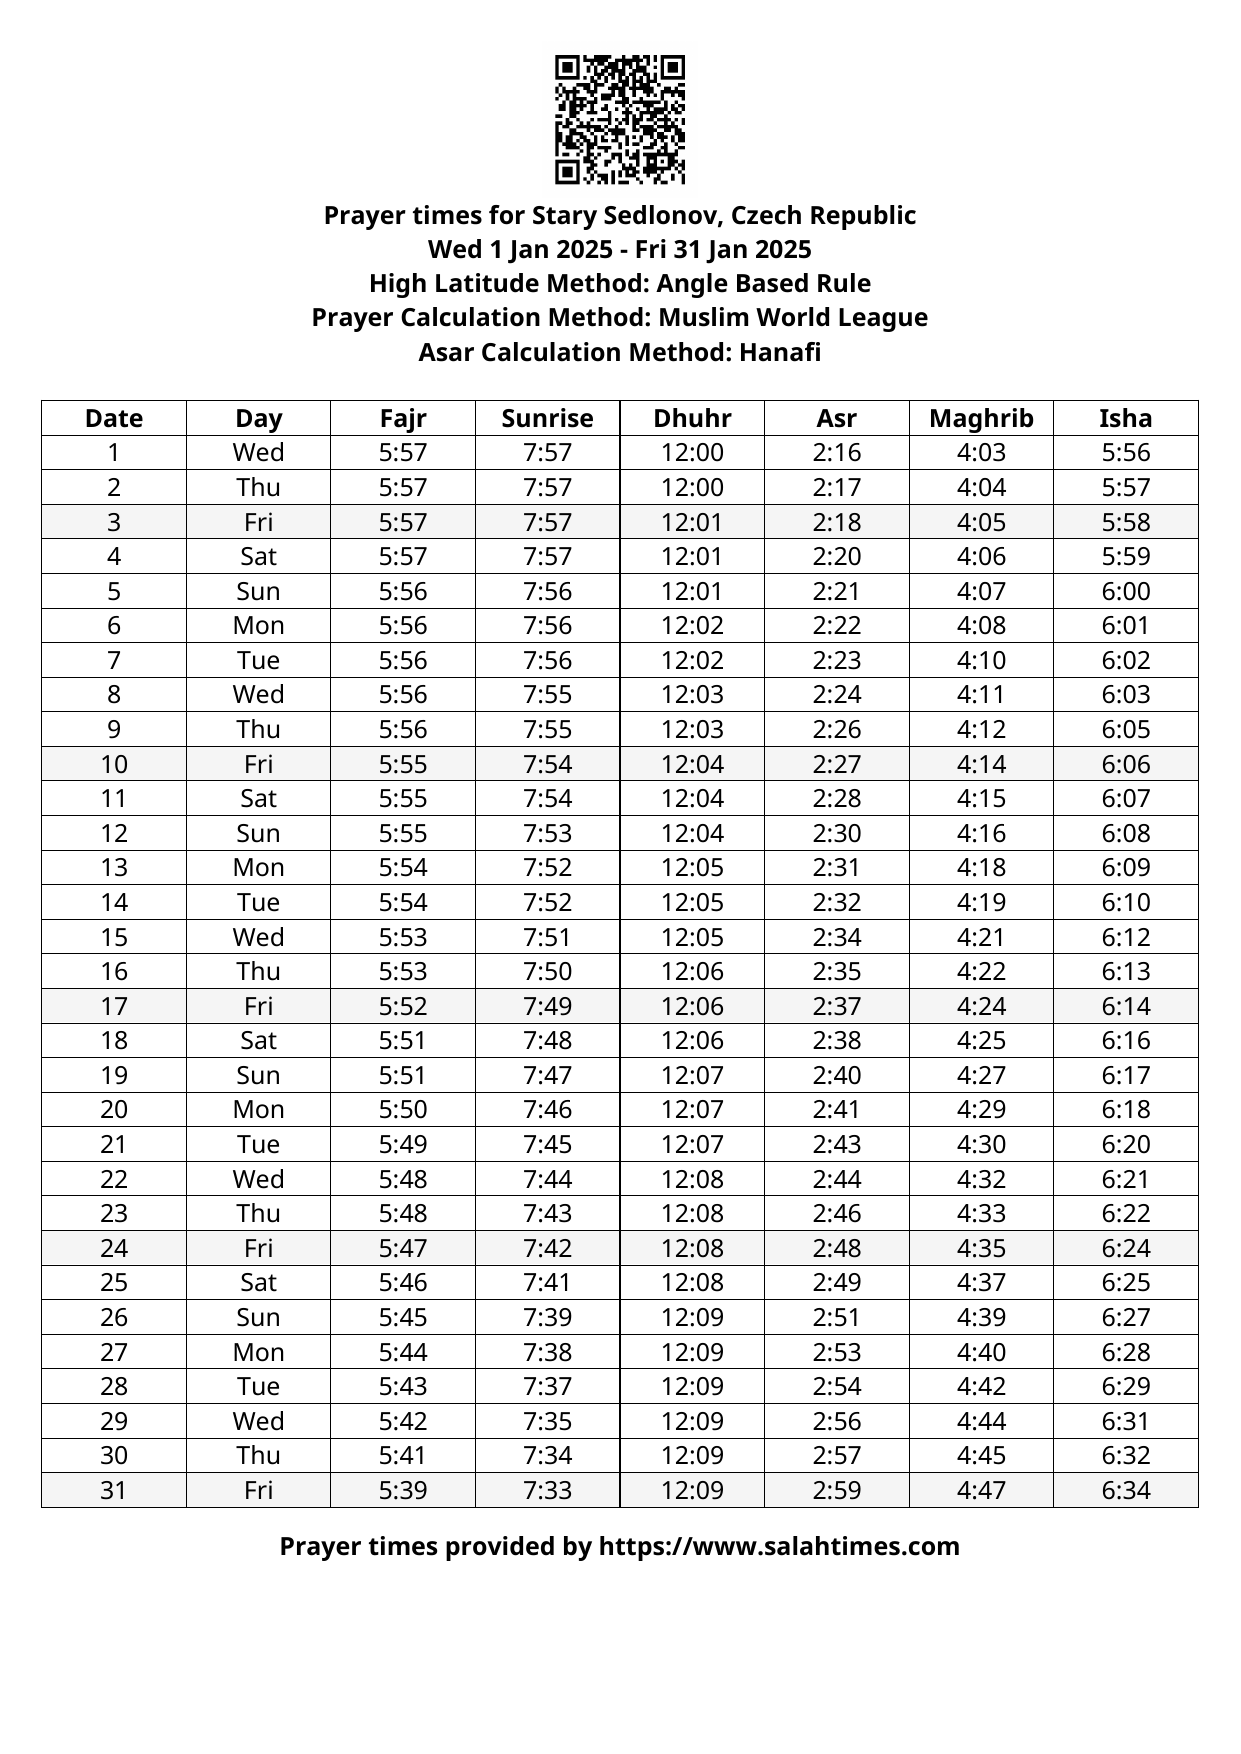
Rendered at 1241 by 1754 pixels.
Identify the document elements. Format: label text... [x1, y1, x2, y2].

table_cell 5:57 [331, 539, 475, 573]
table_cell 5:55 [331, 816, 475, 849]
table_cell 4:42 [910, 1369, 1053, 1403]
table_cell 12:05 [621, 885, 764, 919]
table_cell 7:57 [476, 539, 619, 573]
table_cell 6:07 [1054, 781, 1198, 815]
table_cell 4:07 [910, 574, 1053, 607]
table_cell 5:56 [331, 712, 475, 746]
table_cell Tue [187, 1369, 330, 1403]
table_cell 2:38 [765, 1024, 909, 1057]
table_cell 4:29 [910, 1093, 1053, 1126]
table_cell 23 [42, 1196, 186, 1230]
table_cell 4:08 [910, 609, 1053, 642]
table_cell 7:48 [476, 1024, 619, 1057]
text Wed 1 Jan 2025 - Fri 31 Jan 2025 [42, 232, 1198, 266]
table_cell 12:09 [621, 1335, 764, 1368]
table_cell 12:07 [621, 1127, 764, 1161]
table_cell 2:24 [765, 678, 909, 711]
table_cell Fri [187, 747, 330, 780]
table_cell 7:52 [476, 851, 619, 884]
text Prayer Calculation Method: Muslim World League [42, 300, 1198, 334]
table_cell 1 [42, 436, 186, 469]
table_cell Mon [187, 1093, 330, 1126]
table_cell 4:22 [910, 954, 1053, 988]
table_cell 7 [42, 643, 186, 677]
table_cell Wed [187, 436, 330, 469]
table_cell 26 [42, 1300, 186, 1334]
table_cell 12:09 [621, 1439, 764, 1472]
table_cell Tue [187, 885, 330, 919]
table_cell Wed [187, 1162, 330, 1195]
table_cell 5:56 [331, 643, 475, 677]
table_cell 6:29 [1054, 1369, 1198, 1403]
table_cell 7:53 [476, 816, 619, 849]
table_cell 22 [42, 1162, 186, 1195]
table_cell 7:41 [476, 1266, 619, 1299]
table_cell 12:04 [621, 781, 764, 815]
table_cell 2:43 [765, 1127, 909, 1161]
table_cell 4:06 [910, 539, 1053, 573]
table_cell 12:08 [621, 1196, 764, 1230]
table_cell 17 [42, 989, 186, 1022]
table_cell Thu [187, 1196, 330, 1230]
table_cell 7:51 [476, 920, 619, 953]
table_cell 12:08 [621, 1162, 764, 1195]
table_cell 5:41 [331, 1439, 475, 1472]
table_cell 12:01 [621, 505, 764, 538]
table_cell 2:48 [765, 1231, 909, 1264]
table_cell 6:03 [1054, 678, 1198, 711]
table_cell 2:37 [765, 989, 909, 1022]
table_cell 5:57 [331, 505, 475, 538]
table_cell 7:46 [476, 1093, 619, 1126]
table_cell 6:31 [1054, 1404, 1198, 1437]
table_cell 6:06 [1054, 747, 1198, 780]
table_header Date [42, 401, 186, 434]
table_cell 5:52 [331, 989, 475, 1022]
table_cell 4 [42, 539, 186, 573]
table_cell Thu [187, 712, 330, 746]
table_cell 4:44 [910, 1404, 1053, 1437]
table_cell 6:09 [1054, 851, 1198, 884]
table_cell Fri [187, 505, 330, 538]
table_cell 12:08 [621, 1266, 764, 1299]
table_cell 4:03 [910, 436, 1053, 469]
table_cell Sat [187, 781, 330, 815]
table_cell 12:06 [621, 989, 764, 1022]
table_cell 6:10 [1054, 885, 1198, 919]
table_cell 2:49 [765, 1266, 909, 1299]
table_cell 5:47 [331, 1231, 475, 1264]
table_cell 2:20 [765, 539, 909, 573]
table_cell 6:27 [1054, 1300, 1198, 1334]
table_cell 7:49 [476, 989, 619, 1022]
table_cell Thu [187, 1439, 330, 1472]
table_cell Thu [187, 954, 330, 988]
table_cell 4:15 [910, 781, 1053, 815]
table_cell Wed [187, 920, 330, 953]
table_cell 5:49 [331, 1127, 475, 1161]
table_cell 2:56 [765, 1404, 909, 1437]
table_cell 7:57 [476, 505, 619, 538]
table_cell 31 [42, 1473, 186, 1507]
table_cell 12:09 [621, 1404, 764, 1437]
table_cell 12:09 [621, 1473, 764, 1507]
table_cell 12:04 [621, 747, 764, 780]
table_cell 5:53 [331, 954, 475, 988]
table_cell 5:56 [331, 574, 475, 607]
table_cell 5:51 [331, 1058, 475, 1092]
table_cell 7:55 [476, 678, 619, 711]
table_header Asr [765, 401, 909, 434]
table_cell 19 [42, 1058, 186, 1092]
table_cell 12:07 [621, 1093, 764, 1126]
table_cell 12:00 [621, 436, 764, 469]
table_header Isha [1054, 401, 1198, 434]
table_cell 2:59 [765, 1473, 909, 1507]
table_cell 2:31 [765, 851, 909, 884]
table_cell 2:30 [765, 816, 909, 849]
table_cell 12:07 [621, 1058, 764, 1092]
table_cell 4:45 [910, 1439, 1053, 1472]
table_cell Sun [187, 1300, 330, 1334]
table_cell 3 [42, 505, 186, 538]
table_cell 13 [42, 851, 186, 884]
table_cell 6:20 [1054, 1127, 1198, 1161]
table_cell 5:53 [331, 920, 475, 953]
table_cell 5:56 [1054, 436, 1198, 469]
table_cell 4:10 [910, 643, 1053, 677]
table_cell 12:03 [621, 678, 764, 711]
table_cell 5:46 [331, 1266, 475, 1299]
table_cell 12:02 [621, 609, 764, 642]
table_cell 2 [42, 470, 186, 504]
table_header Sunrise [476, 401, 619, 434]
table_cell 5:55 [331, 781, 475, 815]
table_cell 5:57 [331, 436, 475, 469]
table_cell 2:16 [765, 436, 909, 469]
table_cell 25 [42, 1266, 186, 1299]
table_cell 6:16 [1054, 1024, 1198, 1057]
text Prayer times for Stary Sedlonov, Czech Republic [42, 198, 1198, 232]
text Prayer times provided by https://www.salahtimes.com [42, 1528, 1198, 1563]
table_cell 29 [42, 1404, 186, 1437]
table_cell 14 [42, 885, 186, 919]
table_cell 10 [42, 747, 186, 780]
table_cell 7:34 [476, 1439, 619, 1472]
table_cell 2:26 [765, 712, 909, 746]
table_cell 6:01 [1054, 609, 1198, 642]
table_cell 7:45 [476, 1127, 619, 1161]
table_cell 6:08 [1054, 816, 1198, 849]
table_cell 5:54 [331, 851, 475, 884]
table_cell 6:34 [1054, 1473, 1198, 1507]
table_cell 4:21 [910, 920, 1053, 953]
table_cell 6:32 [1054, 1439, 1198, 1472]
table_cell 6:24 [1054, 1231, 1198, 1264]
table_cell 12:04 [621, 816, 764, 849]
table_cell 7:55 [476, 712, 619, 746]
table_cell 7:42 [476, 1231, 619, 1264]
table_cell 4:24 [910, 989, 1053, 1022]
table_cell Sun [187, 574, 330, 607]
table_cell 5:58 [1054, 505, 1198, 538]
table_cell 7:50 [476, 954, 619, 988]
table_cell 12 [42, 816, 186, 849]
table_cell 12:09 [621, 1300, 764, 1334]
table_cell 12:05 [621, 920, 764, 953]
table_cell Thu [187, 470, 330, 504]
table_cell 6 [42, 609, 186, 642]
table_cell 7:44 [476, 1162, 619, 1195]
table_header Dhuhr [621, 401, 764, 434]
table_cell 6:22 [1054, 1196, 1198, 1230]
table_cell 7:33 [476, 1473, 619, 1507]
table_cell 7:56 [476, 643, 619, 677]
table_cell 7:35 [476, 1404, 619, 1437]
table_cell 5:57 [1054, 470, 1198, 504]
table_cell 2:21 [765, 574, 909, 607]
table_cell 6:25 [1054, 1266, 1198, 1299]
table_cell Sun [187, 1058, 330, 1092]
table_cell 4:11 [910, 678, 1053, 711]
table_cell 5:54 [331, 885, 475, 919]
table_cell 4:12 [910, 712, 1053, 746]
table_cell 5:56 [331, 678, 475, 711]
table_cell 7:57 [476, 436, 619, 469]
table_cell 2:53 [765, 1335, 909, 1368]
table_cell 2:41 [765, 1093, 909, 1126]
table_cell 7:54 [476, 781, 619, 815]
table_cell 11 [42, 781, 186, 815]
table_cell 2:18 [765, 505, 909, 538]
table_cell 7:43 [476, 1196, 619, 1230]
table_cell 20 [42, 1093, 186, 1126]
table_cell 6:05 [1054, 712, 1198, 746]
table_cell 6:02 [1054, 643, 1198, 677]
table_cell 7:52 [476, 885, 619, 919]
table_cell Sat [187, 539, 330, 573]
table_cell Fri [187, 1231, 330, 1264]
table_cell Mon [187, 1335, 330, 1368]
table_cell 4:33 [910, 1196, 1053, 1230]
table_cell 6:12 [1054, 920, 1198, 953]
table_cell 7:38 [476, 1335, 619, 1368]
table_cell 12:00 [621, 470, 764, 504]
table_cell 6:13 [1054, 954, 1198, 988]
table_cell 4:27 [910, 1058, 1053, 1092]
table_cell 7:39 [476, 1300, 619, 1334]
table_cell 2:57 [765, 1439, 909, 1472]
table_cell 2:22 [765, 609, 909, 642]
text High Latitude Method: Angle Based Rule [42, 266, 1198, 300]
table_cell 6:00 [1054, 574, 1198, 607]
table_cell 7:47 [476, 1058, 619, 1092]
table_cell 2:54 [765, 1369, 909, 1403]
table_cell 2:35 [765, 954, 909, 988]
table_cell 12:02 [621, 643, 764, 677]
table_cell Fri [187, 989, 330, 1022]
table_cell 6:28 [1054, 1335, 1198, 1368]
table_cell 6:14 [1054, 989, 1198, 1022]
table_cell Tue [187, 643, 330, 677]
table_cell 2:46 [765, 1196, 909, 1230]
table_cell 2:44 [765, 1162, 909, 1195]
table_cell 5:44 [331, 1335, 475, 1368]
table_cell 4:25 [910, 1024, 1053, 1057]
table_cell 8 [42, 678, 186, 711]
table_cell 4:37 [910, 1266, 1053, 1299]
table_cell 5:43 [331, 1369, 475, 1403]
table_cell Mon [187, 851, 330, 884]
table_cell 4:04 [910, 470, 1053, 504]
table_cell 12:06 [621, 954, 764, 988]
table_cell 5:57 [331, 470, 475, 504]
table_cell 12:01 [621, 539, 764, 573]
table_cell 24 [42, 1231, 186, 1264]
table_cell 16 [42, 954, 186, 988]
table_cell 4:14 [910, 747, 1053, 780]
table_cell 12:09 [621, 1369, 764, 1403]
table_cell 4:16 [910, 816, 1053, 849]
table_cell 2:40 [765, 1058, 909, 1092]
table_cell 6:17 [1054, 1058, 1198, 1092]
table_cell 6:18 [1054, 1093, 1198, 1126]
table_cell 7:37 [476, 1369, 619, 1403]
table_cell 2:51 [765, 1300, 909, 1334]
table_cell 5:42 [331, 1404, 475, 1437]
table_cell 12:01 [621, 574, 764, 607]
table_cell Fri [187, 1473, 330, 1507]
table_cell 2:34 [765, 920, 909, 953]
table_cell 5:55 [331, 747, 475, 780]
table_cell Wed [187, 1404, 330, 1437]
table_cell 12:05 [621, 851, 764, 884]
table_cell 5:50 [331, 1093, 475, 1126]
table_cell 2:32 [765, 885, 909, 919]
table_header Fajr [331, 401, 475, 434]
table_cell 7:57 [476, 470, 619, 504]
table_cell 2:27 [765, 747, 909, 780]
text Asar Calculation Method: Hanafi [42, 334, 1198, 368]
table_cell 12:08 [621, 1231, 764, 1264]
table_cell Wed [187, 678, 330, 711]
table_cell 7:56 [476, 609, 619, 642]
table_header Maghrib [910, 401, 1053, 434]
table_cell 5:51 [331, 1024, 475, 1057]
table_cell 7:54 [476, 747, 619, 780]
table_cell 21 [42, 1127, 186, 1161]
table_cell 4:05 [910, 505, 1053, 538]
table_cell 5:48 [331, 1196, 475, 1230]
table_cell Tue [187, 1127, 330, 1161]
table_cell 2:23 [765, 643, 909, 677]
table_cell 4:40 [910, 1335, 1053, 1368]
table_cell 5:56 [331, 609, 475, 642]
table_cell 4:35 [910, 1231, 1053, 1264]
table_cell Sun [187, 816, 330, 849]
table_cell 9 [42, 712, 186, 746]
table_cell 2:17 [765, 470, 909, 504]
table_header Day [187, 401, 330, 434]
table_cell 5:45 [331, 1300, 475, 1334]
table_cell 7:56 [476, 574, 619, 607]
table_cell 15 [42, 920, 186, 953]
table_cell 4:18 [910, 851, 1053, 884]
table_cell 30 [42, 1439, 186, 1472]
table_cell 5:48 [331, 1162, 475, 1195]
table_cell 18 [42, 1024, 186, 1057]
table_cell 5:59 [1054, 539, 1198, 573]
table_cell 4:39 [910, 1300, 1053, 1334]
table_cell Sat [187, 1024, 330, 1057]
table_cell 4:32 [910, 1162, 1053, 1195]
table_cell 5:39 [331, 1473, 475, 1507]
table_cell 4:19 [910, 885, 1053, 919]
table_cell 2:28 [765, 781, 909, 815]
table_cell 27 [42, 1335, 186, 1368]
table_cell Sat [187, 1266, 330, 1299]
picture [542, 41, 699, 198]
table_cell 4:47 [910, 1473, 1053, 1507]
table_cell 28 [42, 1369, 186, 1403]
table_cell Mon [187, 609, 330, 642]
table_cell 5 [42, 574, 186, 607]
table_cell 4:30 [910, 1127, 1053, 1161]
table_cell 12:03 [621, 712, 764, 746]
table_cell 6:21 [1054, 1162, 1198, 1195]
table_cell 12:06 [621, 1024, 764, 1057]
